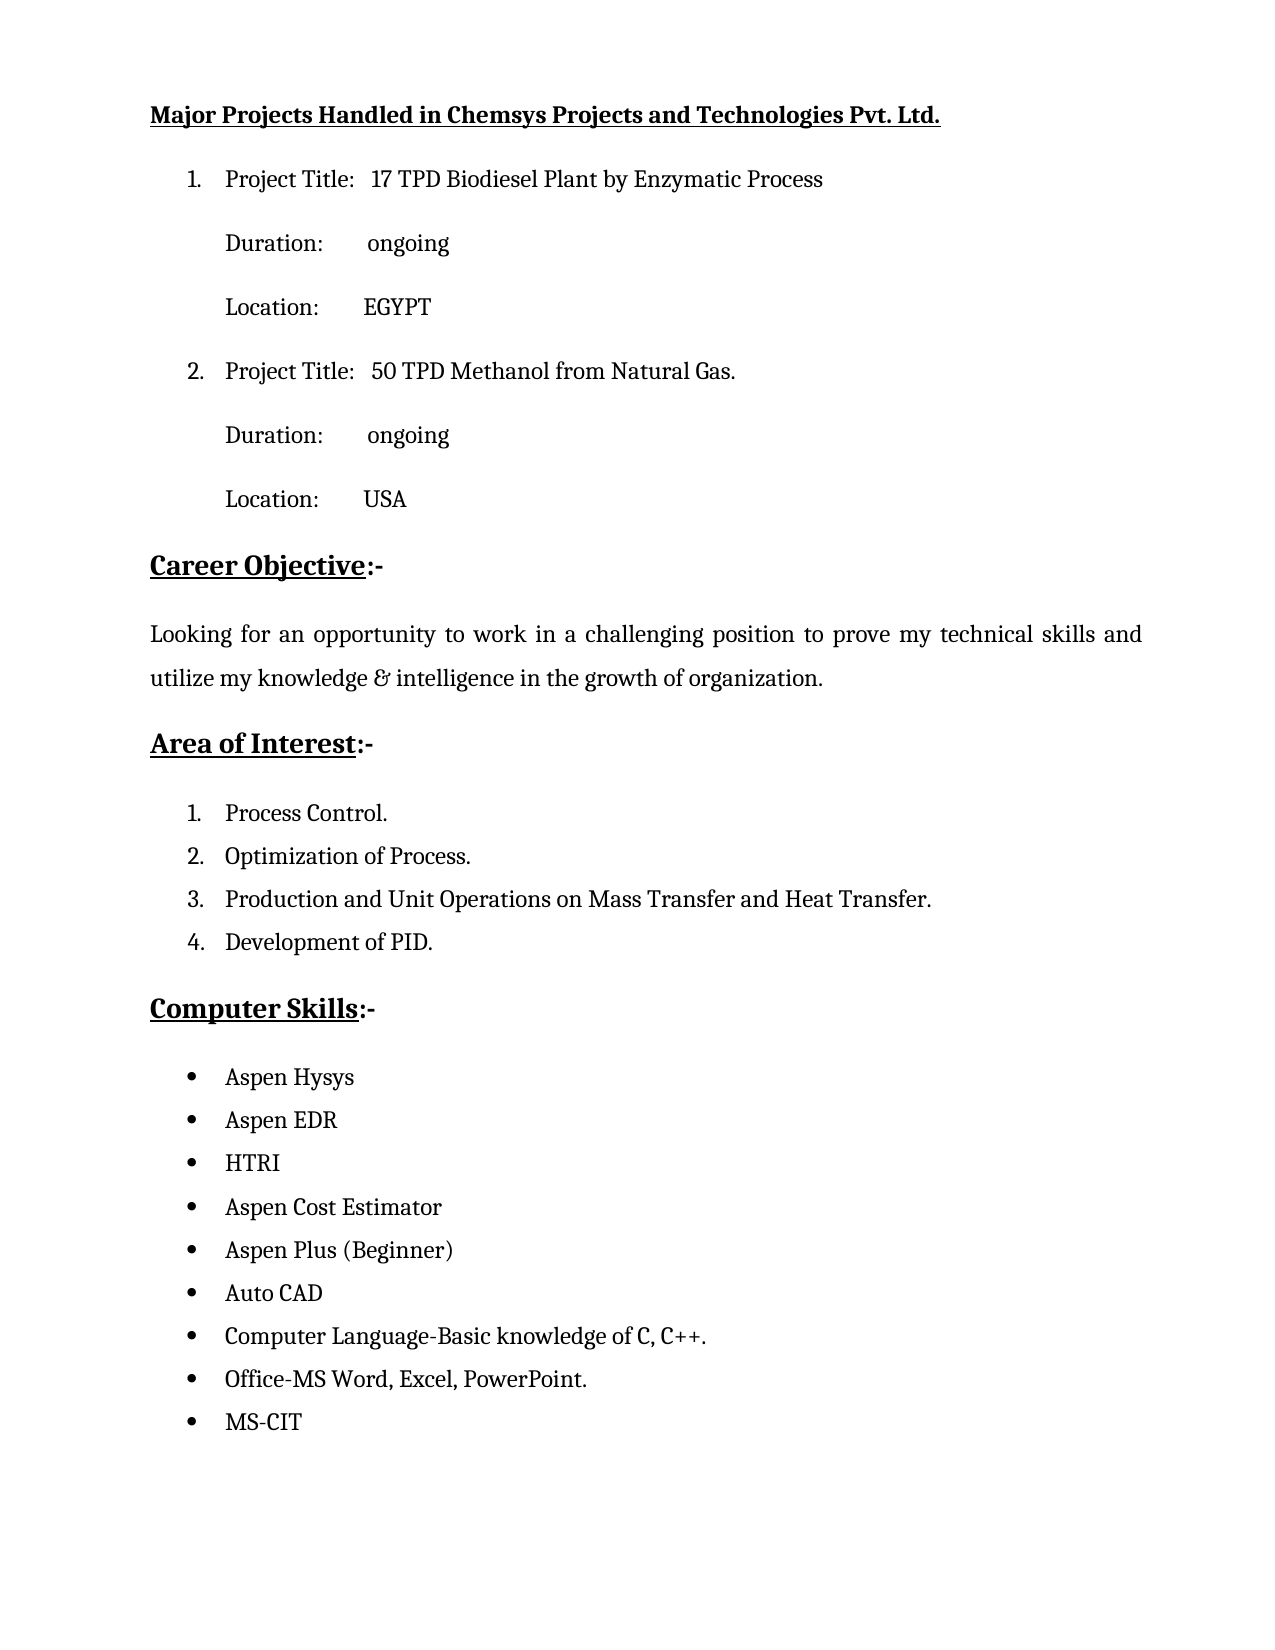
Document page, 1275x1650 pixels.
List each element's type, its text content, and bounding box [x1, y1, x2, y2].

text Area of Interest:- [150, 727, 1144, 761]
text Location: EGYPT [150, 293, 1144, 322]
text Major Projects Handled in Chemsys Projects and Technologies Pvt. Ltd. [150, 101, 1144, 130]
list Development of PID. [187, 928, 1144, 957]
list Project Title: 17 TPD Biodiesel Plant by Enzymatic Process [187, 165, 1144, 194]
list Aspen EDR [187, 1106, 1144, 1135]
list Project Title: 50 TPD Methanol from Natural Gas. [187, 357, 1144, 386]
text Location: USA [150, 485, 1144, 514]
list HTRI [187, 1149, 1144, 1178]
list Office-MS Word, Excel, PowerPoint. [187, 1365, 1144, 1394]
list Auto CAD [187, 1279, 1144, 1307]
list Computer Language-Basic knowledge of C, C++. [187, 1322, 1144, 1351]
text Duration: ongoing [150, 229, 1144, 258]
list Process Control. [187, 798, 1144, 827]
text Career Objective:- [150, 549, 1144, 583]
list Production and Unit Operations on Mass Transfer and Heat Transfer. [187, 885, 1144, 913]
text Duration: ongoing [150, 421, 1144, 450]
list Aspen Plus (Beginner) [187, 1236, 1144, 1264]
list Optimization of Process. [187, 842, 1144, 870]
list Aspen Cost Estimator [187, 1192, 1144, 1221]
text Computer Skills:- [150, 992, 1144, 1025]
list Aspen Hysys [187, 1063, 1144, 1092]
list MS-CIT [187, 1408, 1144, 1437]
text Looking for an opportunity to work in a challenging position to prove my technical skills and utilize my knowledge & intelligence in the growth of organization. [150, 620, 1144, 692]
